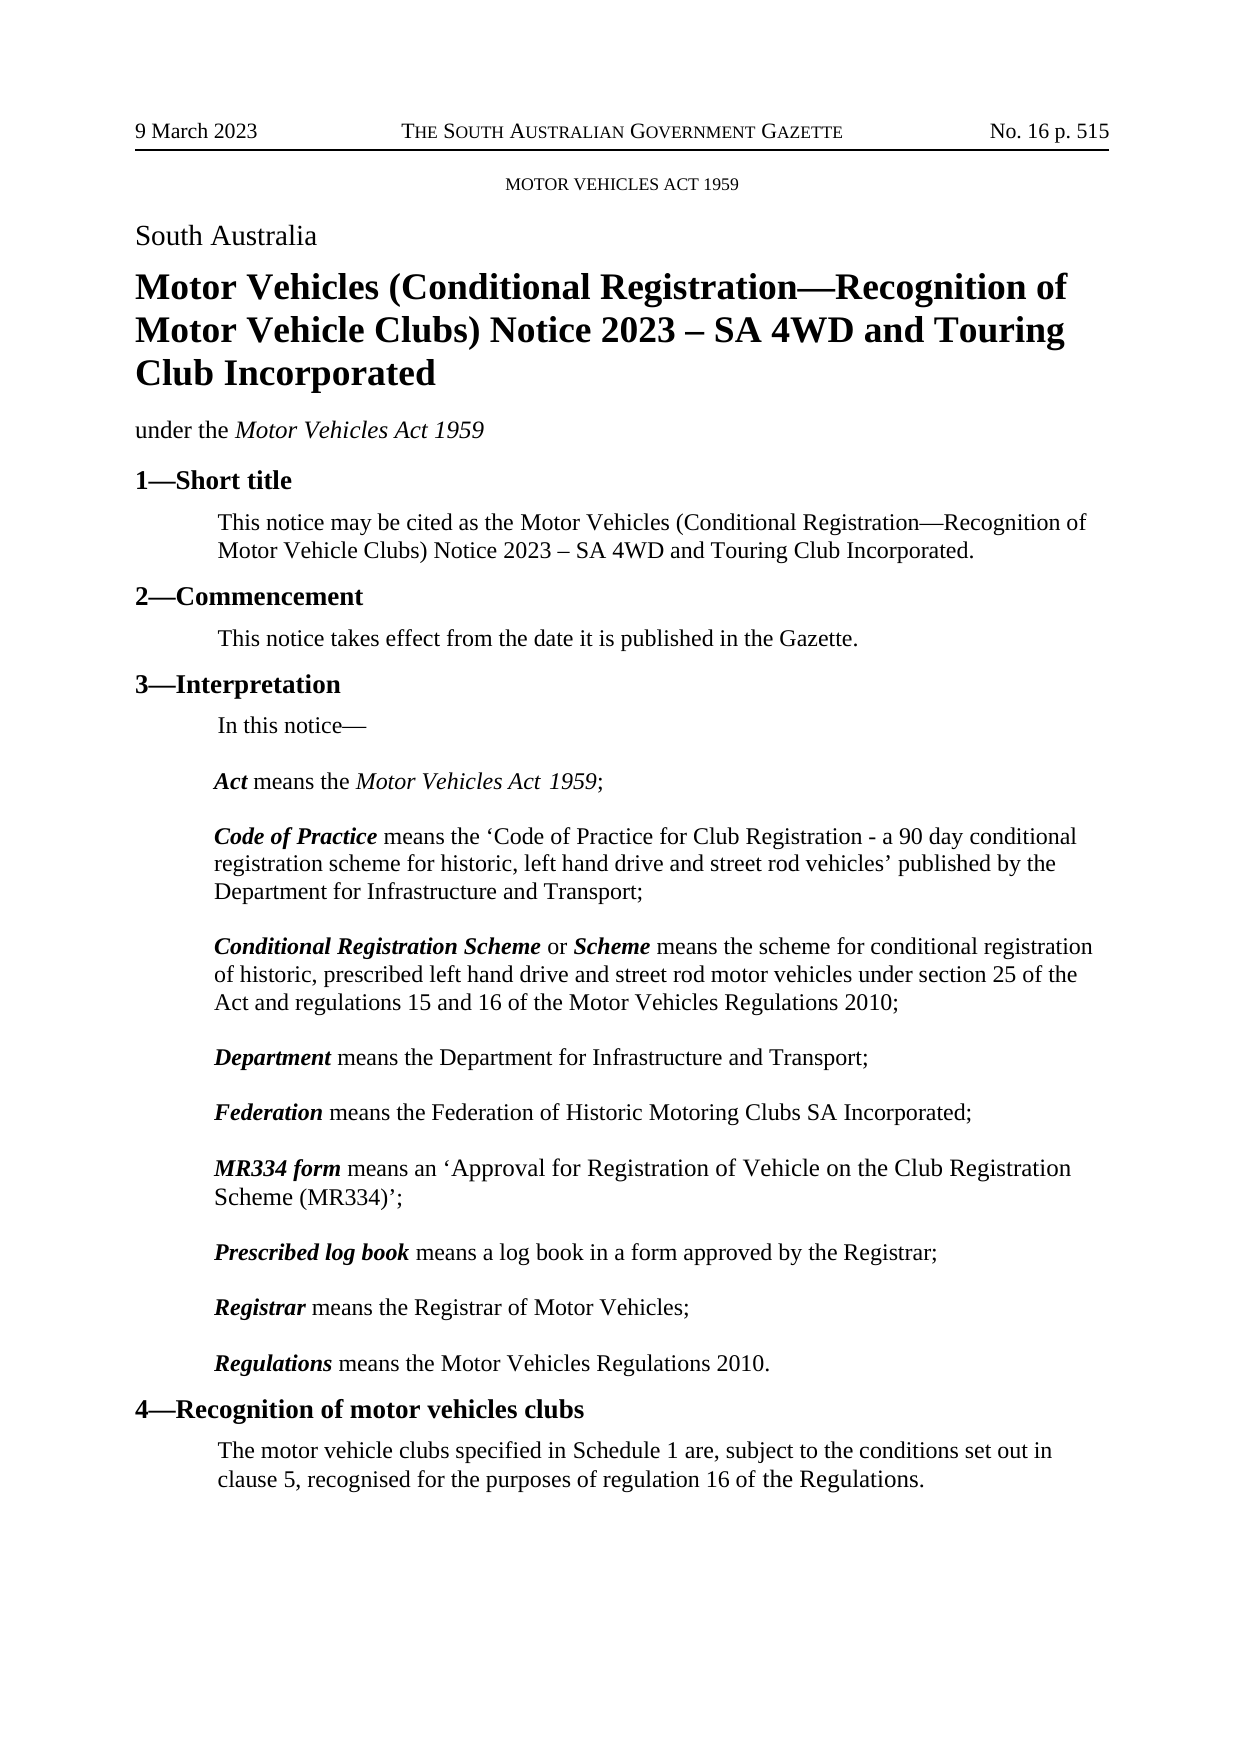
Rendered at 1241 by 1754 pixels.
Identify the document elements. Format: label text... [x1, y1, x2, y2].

text 3—Interpretation [135, 668, 1109, 699]
text 4—Recognition of motor vehicles clubs [135, 1393, 1109, 1424]
text Motor Vehicles (Conditional Registration—Recognition of Motor Vehicle Clubs) Notice 2023 – SA 4WD and Touring Club Incorporated [135, 264, 1109, 394]
text 1—Short title [135, 464, 1109, 496]
text South Australia [135, 218, 1109, 252]
text Prescribed log book means a log book in a form approved by the Registrar; [214, 1238, 1109, 1266]
text under the Motor Vehicles Act 1959 [135, 415, 1109, 443]
text Registrar means the Registrar of Motor Vehicles; [214, 1293, 1109, 1321]
text Conditional Registration Scheme or Scheme means the scheme for conditional registration of historic, prescribed left hand drive and street rod motor vehicles under section 25 of the Act and regulations 15 and 16 of the Motor Vehicles Regulations 2010; [214, 932, 1109, 1015]
text Code of Practice means the ‘Code of Practice for Club Registration - a 90 day conditional registration scheme for historic, left hand drive and street rod vehicles’ published by the Department for Infrastructure and Transport; [214, 822, 1109, 905]
text Act means the Motor Vehicles Act 1959; [214, 767, 1109, 794]
text Federation means the Federation of Historic Motoring Clubs SA Incorporated; [214, 1098, 1109, 1126]
text The motor vehicle clubs specified in Schedule 1 are, subject to the conditions set out in clause 5, recognised for the purposes of regulation 16 of the Regulations. [217, 1437, 1109, 1493]
text In this notice— [217, 711, 1109, 739]
text 2—Commencement [135, 580, 1109, 611]
text This notice may be cited as the Motor Vehicles (Conditional Registration—Recognition of Motor Vehicle Clubs) Notice 2023 – SA 4WD and Touring Club Incorporated. [217, 508, 1109, 563]
text MR334 form means an ‘Approval for Registration of Vehicle on the Club Registration Scheme (MR334)’; [214, 1153, 1109, 1211]
text Regulations means the Motor Vehicles Regulations 2010. [214, 1349, 1109, 1376]
text Department means the Department for Infrastructure and Transport; [214, 1043, 1109, 1070]
text This notice takes effect from the date it is published in the Gazette. [217, 623, 1109, 651]
subtitle Motor Vehicles Act 1959 [135, 176, 1109, 193]
